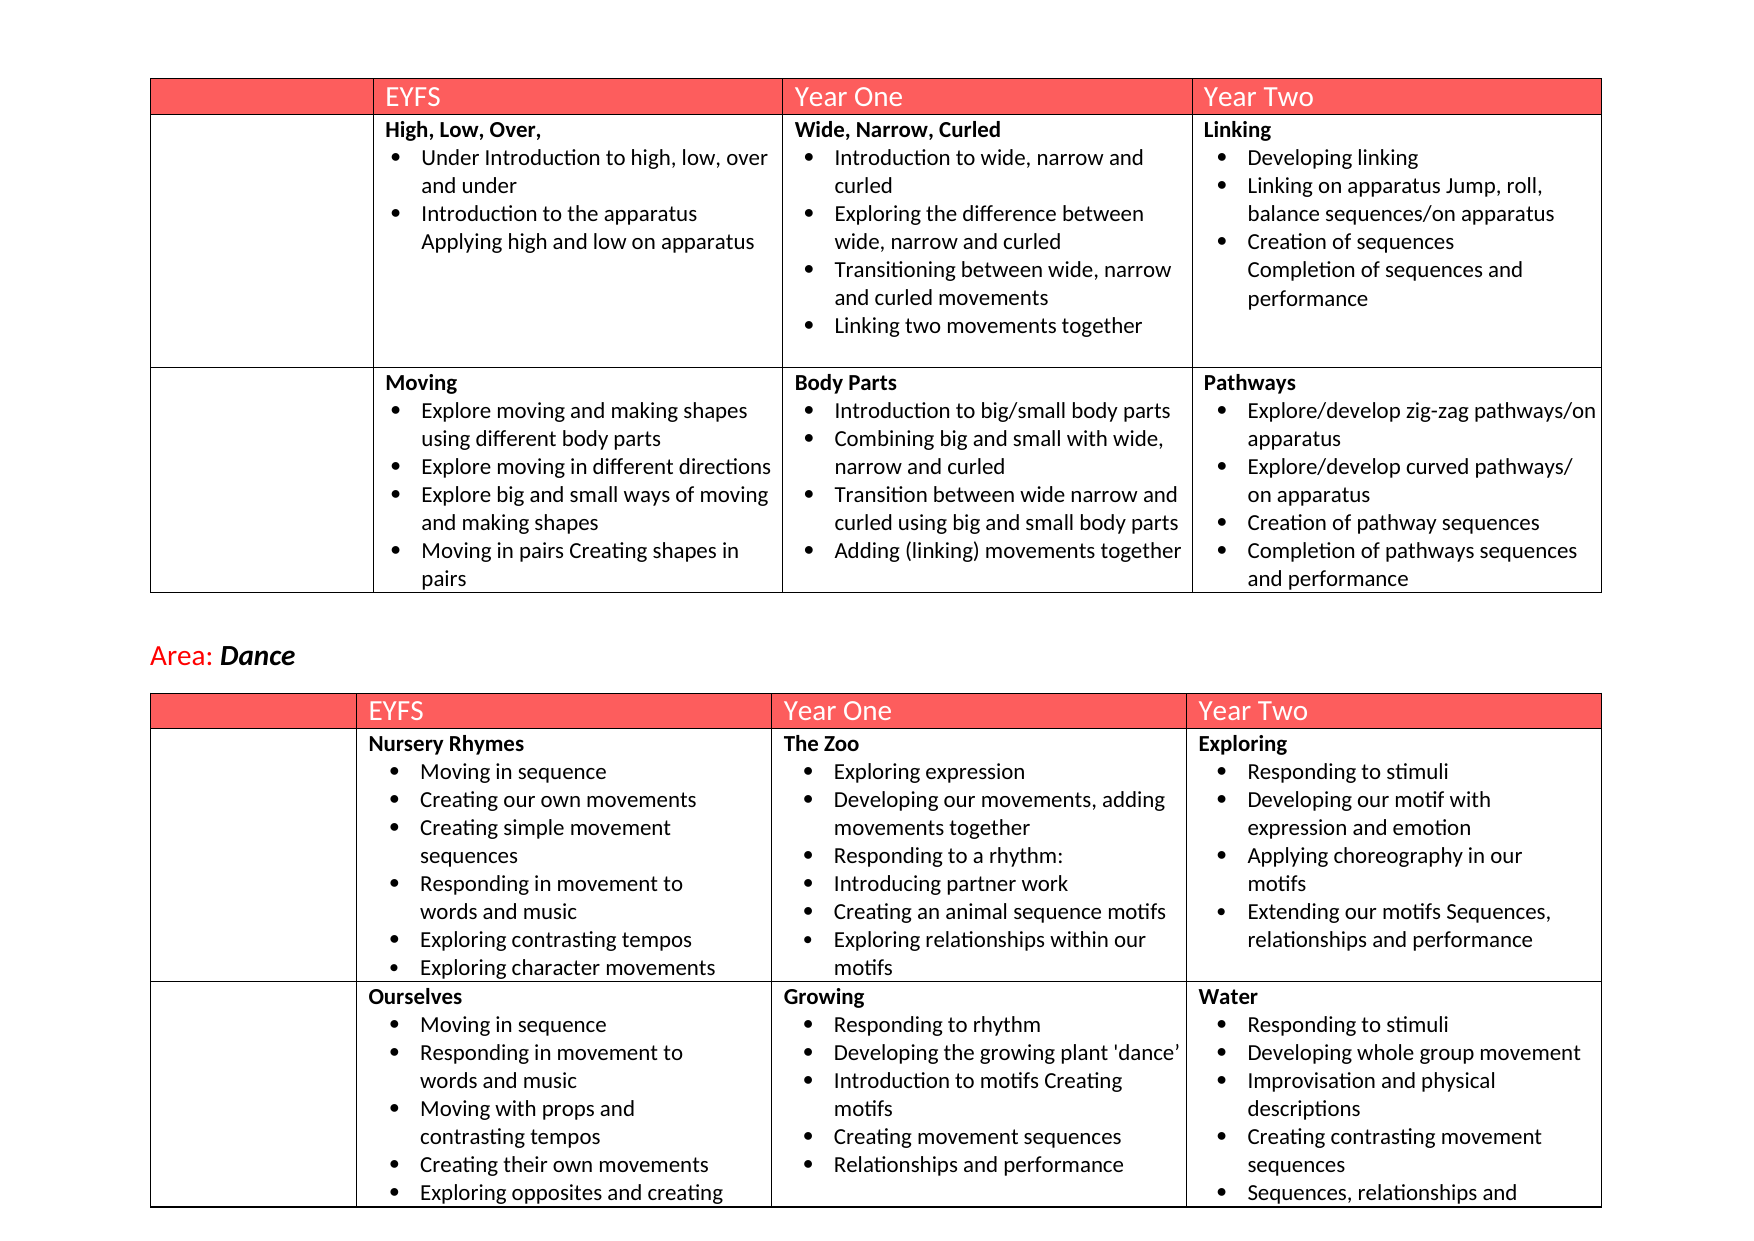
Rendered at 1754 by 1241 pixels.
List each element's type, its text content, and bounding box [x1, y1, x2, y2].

table_cell Moving Explore moving and making shapes using different body parts Explore moving in different directions Explore big and small ways of moving and making shapes Moving in pairs Creating shapes in pairs [374, 368, 782, 592]
table_header Year Two [1193, 79, 1601, 114]
table_cell Body Parts Introduction to big/small body parts Combining big and small with wide, narrow and curled Transition between wide narrow and curled using big and small body parts Adding (linking) movements together [783, 368, 1192, 592]
table_header [151, 79, 373, 114]
table_cell Pathways Explore/develop zig-zag pathways/on apparatus Explore/develop curved pathways/ on apparatus Creation of pathway sequences Completion of pathways sequences and performance [1193, 368, 1601, 592]
table_cell [151, 368, 373, 592]
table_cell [1187, 982, 1601, 1206]
table_header [151, 694, 356, 728]
table_cell Linking Developing linking Linking on apparatus Jump, roll, balance sequences/on apparatus Creation of sequences Completion of sequences and performance [1193, 115, 1601, 367]
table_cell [357, 982, 771, 1206]
table_cell High, Low, Over, Under Introduction to high, low, over and under Introduction to the apparatus Applying high and low on apparatus [374, 115, 782, 367]
text Area: Dance [150, 637, 1616, 673]
table_cell Wide, Narrow, Curled Introduction to wide, narrow and curled Exploring the difference between wide, narrow and curled Transitioning between wide, narrow and curled movements Linking two movements together [783, 115, 1192, 367]
table_header Year One [783, 79, 1192, 114]
table_header Year Two [1187, 694, 1601, 728]
table_cell Nursery Rhymes Moving in sequence Creating our own movements Creating simple movement sequences Responding in movement to words and music Exploring contrasting tempos Exploring character movements [357, 729, 771, 981]
table_cell [151, 729, 356, 981]
table_header EYFS [374, 79, 782, 114]
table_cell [772, 982, 1186, 1206]
table_cell Exploring Responding to stimuli Developing our motif with expression and emotion Applying choreography in our motifs Extending our motifs Sequences, relationships and performance [1187, 729, 1601, 981]
table_header EYFS [357, 694, 771, 728]
table_cell [151, 982, 356, 1206]
table_header Year One [772, 694, 1186, 728]
table_cell The Zoo Exploring expression Developing our movements, adding movements together Responding to a rhythm: Introducing partner work Creating an animal sequence motifs Exploring relationships within our motifs [772, 729, 1186, 981]
table_cell [151, 115, 373, 367]
